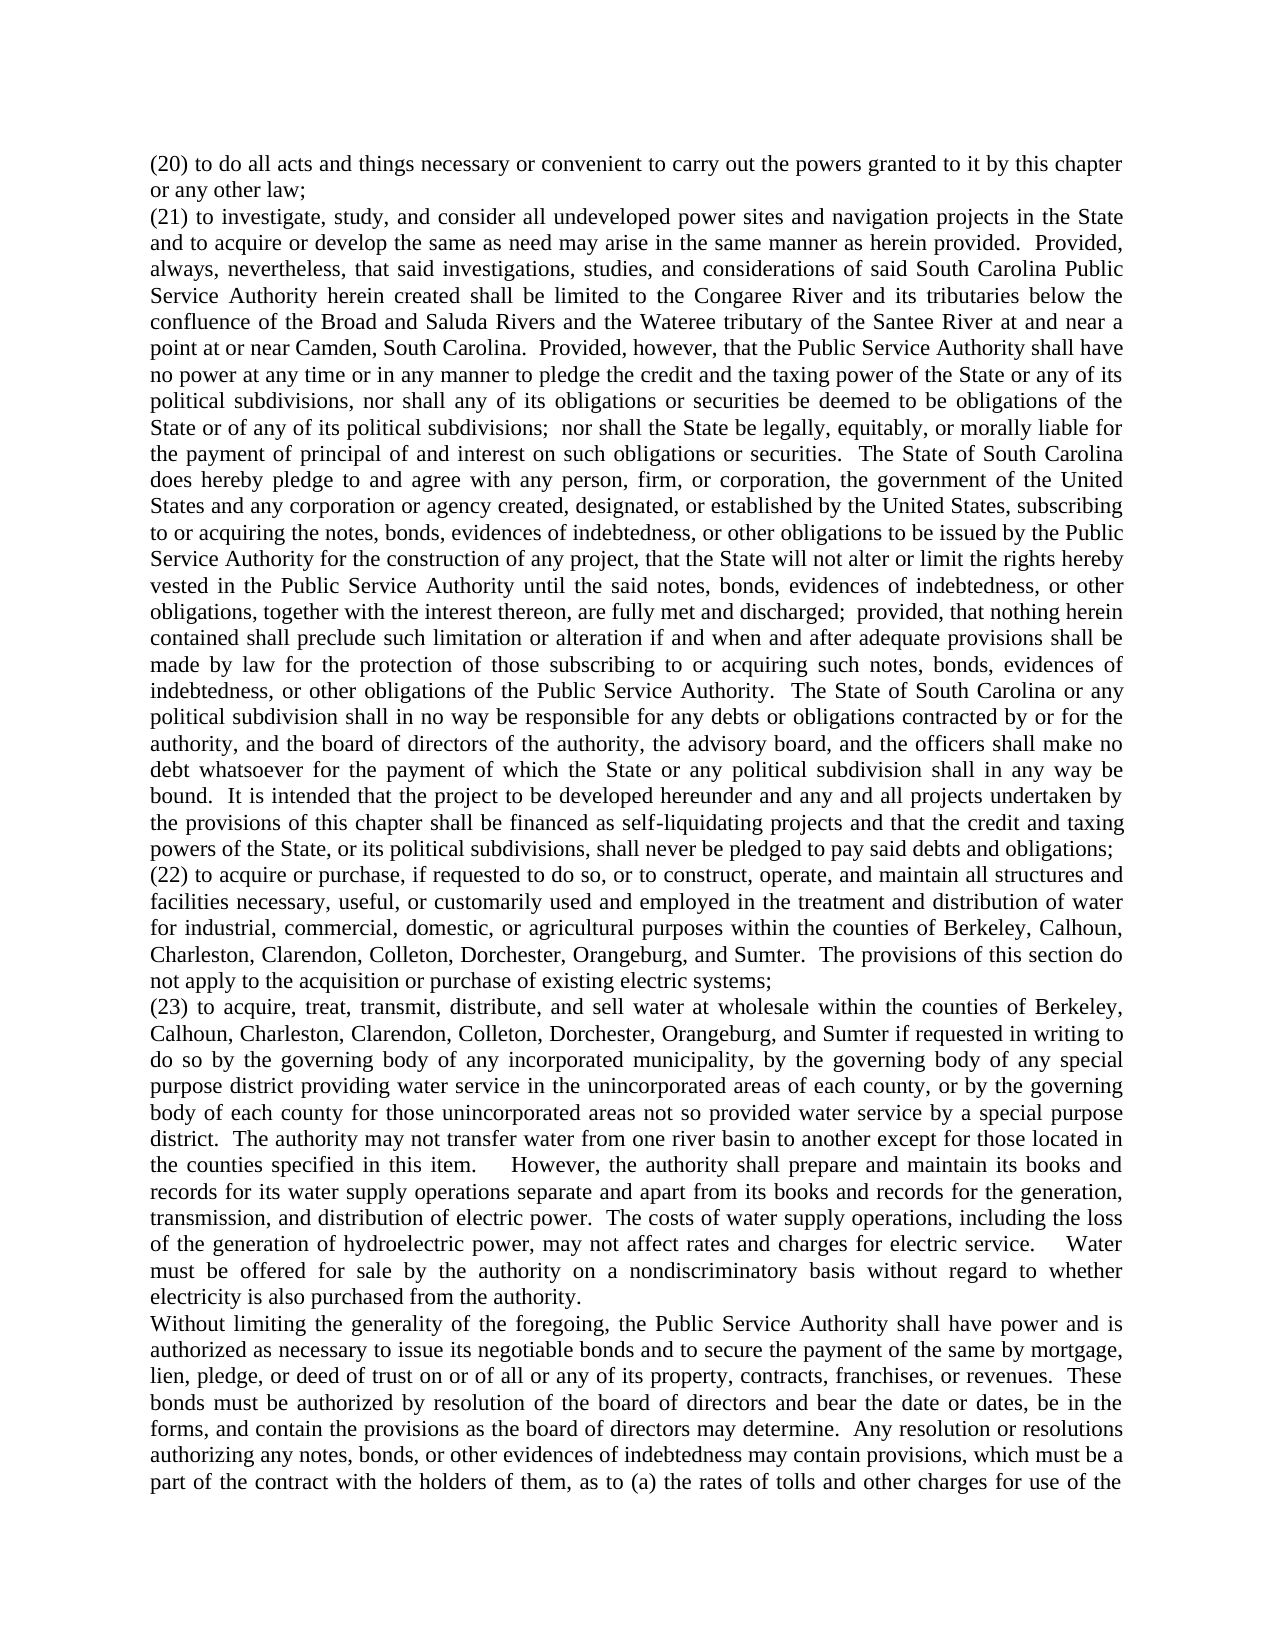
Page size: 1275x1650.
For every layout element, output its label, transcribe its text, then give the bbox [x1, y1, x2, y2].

text (22) to acquire or purchase, if requested to do so, or to construct, operate, and maintain all structures and facilities necessary, useful, or customarily used and employed in the treatment and distribution of water for industrial, commercial, domestic, or agricultural purposes within the counties of Berkeley, Calhoun, Charleston, Clarendon, Colleton, Dorchester, Orangeburg, and Sumter. The provisions of this section do not apply to the acquisition or purchase of existing electric systems; [150, 862, 1125, 993]
text (23) to acquire, treat, transmit, distribute, and sell water at wholesale within the counties of Berkeley, Calhoun, Charleston, Clarendon, Colleton, Dorchester, Orangeburg, and Sumter if requested in writing to do so by the governing body of any incorporated municipality, by the governing body of any special purpose district providing water service in the unincorporated areas of each county, or by the governing body of each county for those unincorporated areas not so provided water service by a special purpose district. The authority may not transfer water from one river basin to another except for those located in the counties specified in this item. However, the authority shall prepare and maintain its books and records for its water supply operations separate and apart from its books and records for the generation, transmission, and distribution of electric power. The costs of water supply operations, including the loss of the generation of hydroelectric power, may not affect rates and charges for electric service. Water must be offered for sale by the authority on a nondiscriminatory basis without regard to whether electricity is also purchased from the authority. [150, 993, 1125, 1309]
text (21) to investigate, study, and consider all undeveloped power sites and navigation projects in the State and to acquire or develop the same as need may arise in the same manner as herein provided. Provided, always, nevertheless, that said investigations, studies, and considerations of said South Carolina Public Service Authority herein created shall be limited to the Congaree River and its tributaries below the confluence of the Broad and Saluda Rivers and the Wateree tributary of the Santee River at and near a point at or near Camden, South Carolina. Provided, however, that the Public Service Authority shall have no power at any time or in any manner to pledge the credit and the taxing power of the State or any of its political subdivisions, nor shall any of its obligations or securities be deemed to be obligations of the State or of any of its political subdivisions; nor shall the State be legally, equitably, or morally liable for the payment of principal of and interest on such obligations or securities. The State of South Carolina does hereby pledge to and agree with any person, firm, or corporation, the government of the United States and any corporation or agency created, designated, or established by the United States, subscribing to or acquiring the notes, bonds, evidences of indebtedness, or other obligations to be issued by the Public Service Authority for the construction of any project, that the State will not alter or limit the rights hereby vested in the Public Service Authority until the said notes, bonds, evidences of indebtedness, or other obligations, together with the interest thereon, are fully met and discharged; provided, that nothing herein contained shall preclude such limitation or alteration if and when and after adequate provisions shall be made by law for the protection of those subscribing to or acquiring such notes, bonds, evidences of indebtedness, or other obligations of the Public Service Authority. The State of South Carolina or any political subdivision shall in no way be responsible for any debts or obligations contracted by or for the authority, and the board of directors of the authority, the advisory board, and the officers shall make no debt whatsoever for the payment of which the State or any political subdivision shall in any way be bound. It is intended that the project to be developed hereunder and any and all projects undertaken by the provisions of this chapter shall be financed as self-liquidating projects and that the credit and taxing powers of the State, or its political subdivisions, shall never be pledged to pay said debts and obligations; [150, 203, 1125, 862]
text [150, 1309, 1125, 1494]
text (20) to do all acts and things necessary or convenient to carry out the powers granted to it by this chapter or any other law; [150, 150, 1125, 203]
